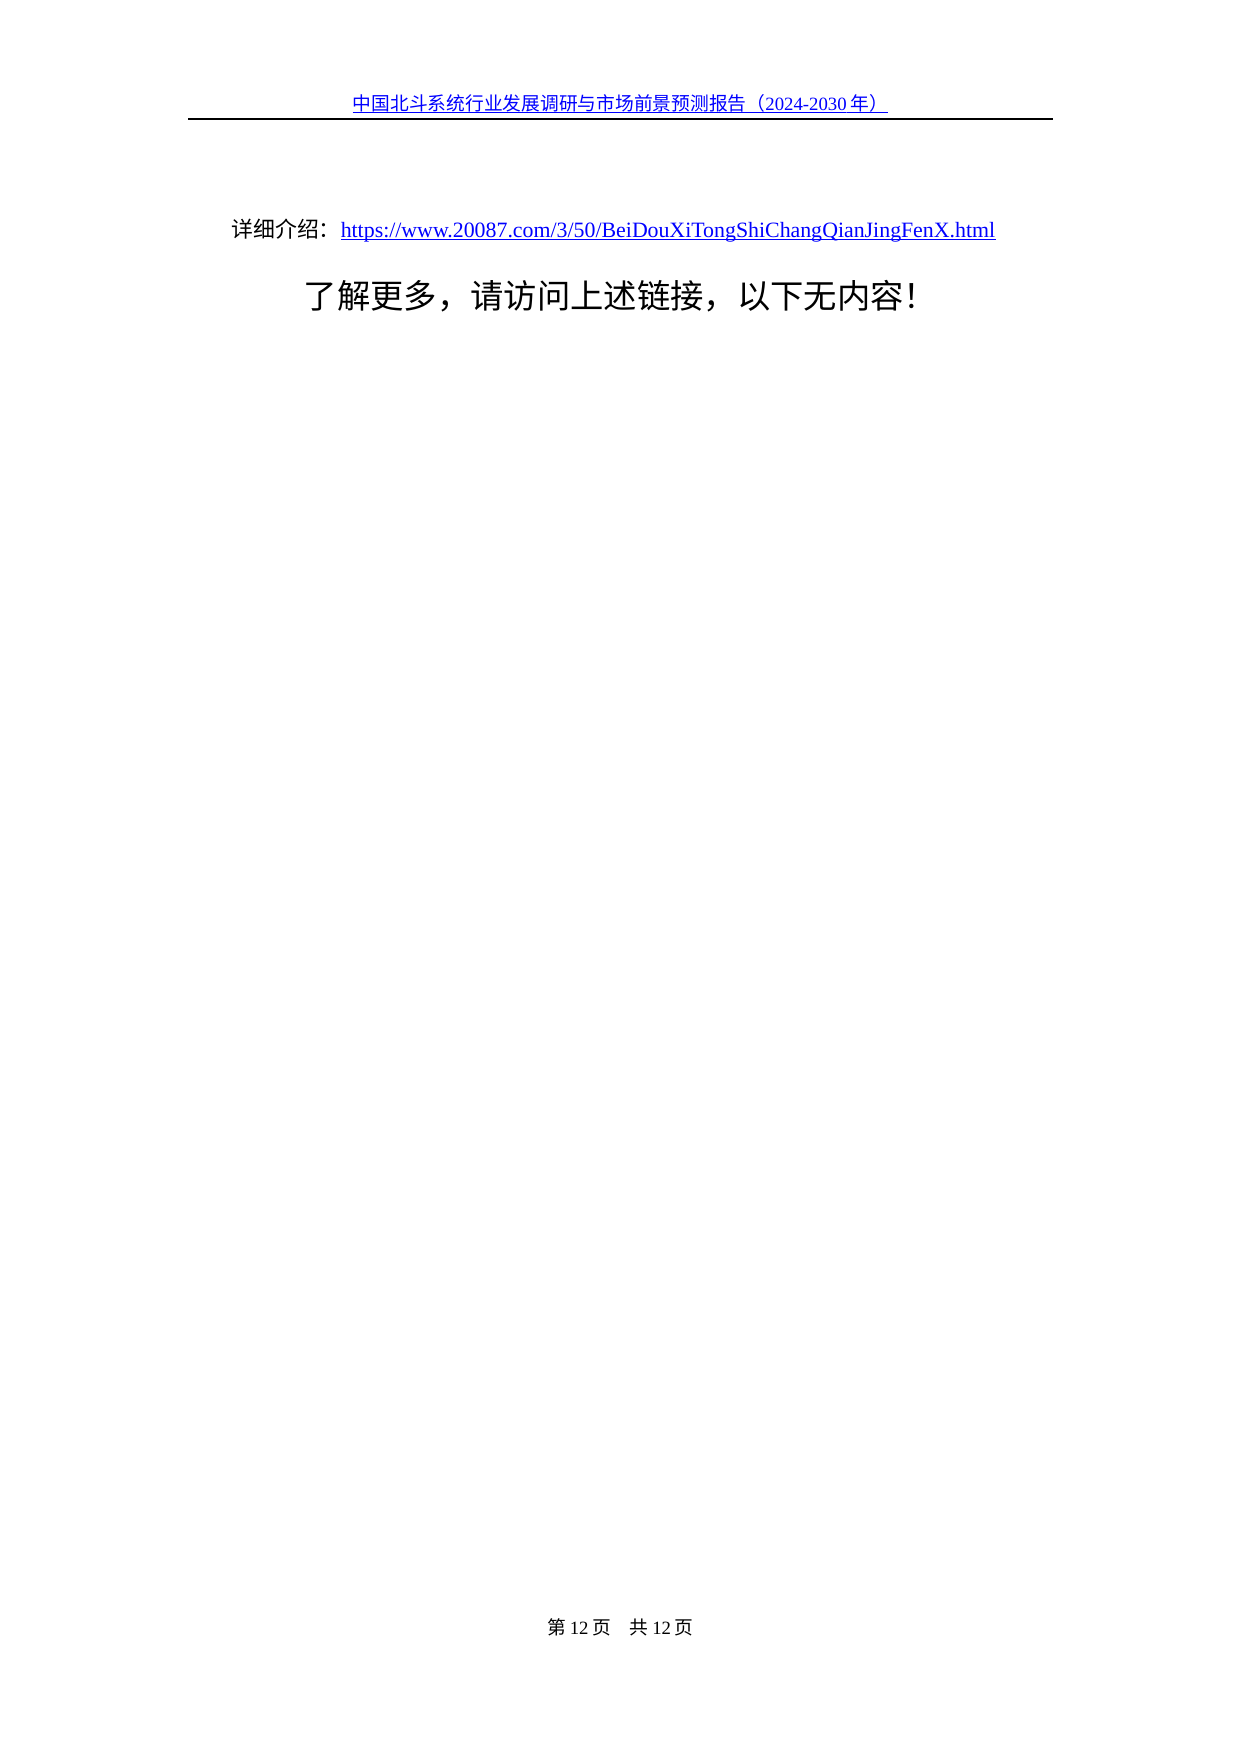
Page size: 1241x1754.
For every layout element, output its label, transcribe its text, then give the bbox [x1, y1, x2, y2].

title 了解更多，请访问上述链接，以下无内容！ [187, 262, 1053, 327]
text 详细介绍：https://www.20087.com/3/50/BeiDouXiTongShiChangQianJingFenX.html [187, 212, 1053, 244]
